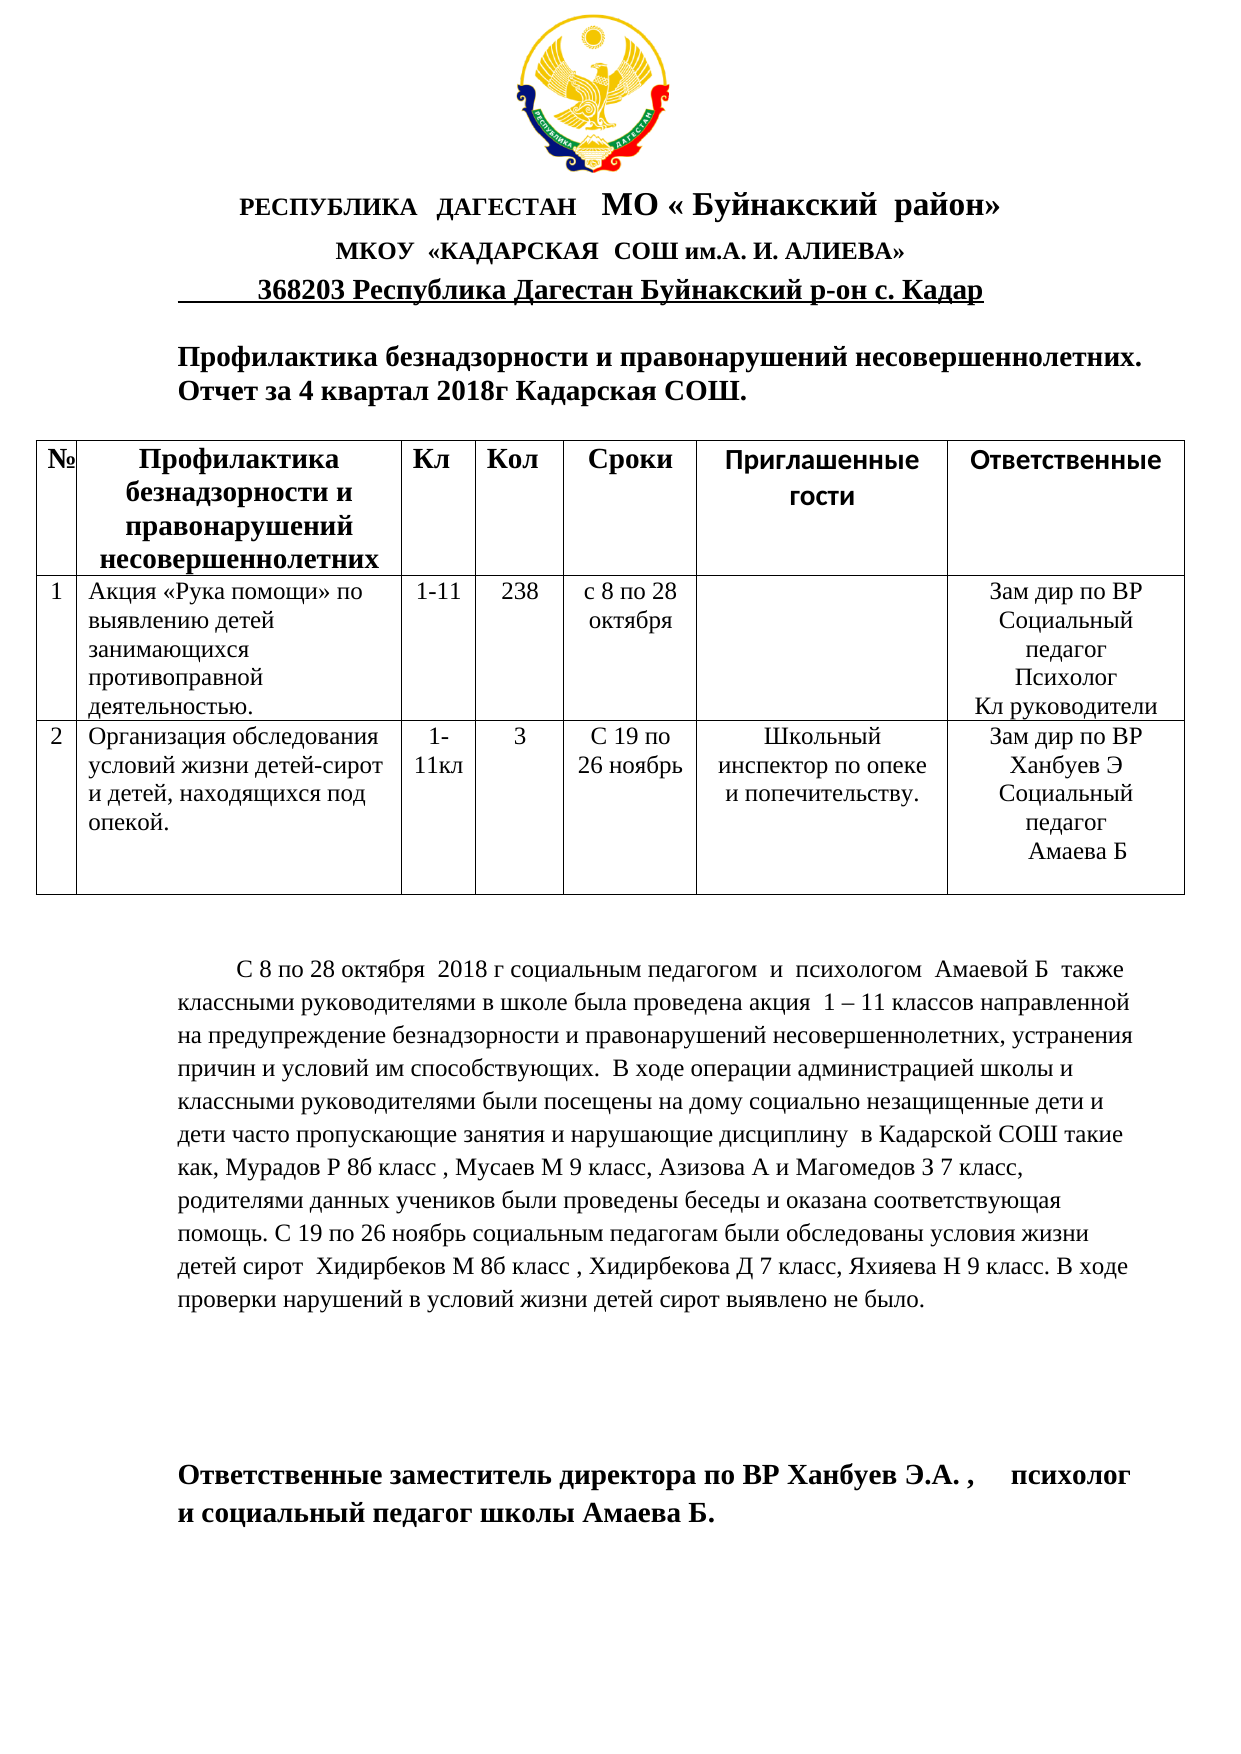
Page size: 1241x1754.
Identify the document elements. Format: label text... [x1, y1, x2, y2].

table_cell Школьный инспектор по опеке и попечительству. [697, 721, 947, 893]
table_cell [697, 576, 947, 720]
table_cell 1 [37, 576, 76, 720]
text 368203 Республика Дагестан Буйнакский р-он с. Кадар [177, 272, 1152, 306]
table_cell Зам дир по ВР Социальный педагог Психолог Кл руководители [948, 576, 1184, 720]
table_header № [37, 441, 76, 575]
table_cell 238 [476, 576, 563, 720]
table_header Сроки [564, 441, 696, 575]
table_header Приглашенные гости [697, 441, 947, 575]
table_cell Акция «Рука помощи» по выявлению детей занимающихся противоправной деятельностью. [77, 576, 401, 720]
text Ответственные заместитель директора по ВР Ханбуев Э.А. , психолог и социальный педагог школы Амаева Б. [177, 1457, 1152, 1529]
table_header Кол [476, 441, 563, 575]
table_cell С 19 по 26 ноябрь [564, 721, 696, 893]
table_cell 1-11 [402, 576, 475, 720]
text С 8 по 28 октября 2018 г социальным педагогом и психологом Амаевой Б также классными руководителями в школе была проведена акция 1 – 11 классов направленной на предупреждение безнадзорности и правонарушений несовершеннолетних, устранения причин и условий им способствующих. В ходе операции администрацией школы и классными руководителями были посещены на дому социально незащищенные дети и дети часто пропускающие занятия и нарушающие дисциплину в Кадарской СОШ такие как, Мурадов Р 8б класс , Мусаев М 9 класс, Азизова А и Магомедов З 7 класс, родителями данных учеников были проведены беседы и оказана соответствующая помощь. С 19 по 26 ноябрь социальным педагогам были обследованы условия жизни детей сирот Хидирбеков М 8б класс , Хидирбекова Д 7 класс, Яхияева Н 9 класс. В ходе проверки нарушений в условий жизни детей сирот выявлено не было. [177, 954, 1152, 1313]
table_cell 1-11кл [402, 721, 475, 893]
table_header Кл [402, 441, 475, 575]
table_cell Зам дир по ВР Ханбуев Э Социальный педагог Амаева Б [948, 721, 1184, 893]
table_cell Организация обследования условий жизни детей-сирот и детей, находящихся под опекой. [77, 721, 401, 893]
text РЕСПУБЛИКА ДАГЕСТАН МО « Буйнакский район» МКОУ «КАДАРСКАЯ СОШ им.А. И. АЛИЕВА» [88, 184, 1152, 267]
text Отчет за 4 квартал 2018г Кадарская СОШ. [177, 373, 1152, 406]
table_header Профилактика безнадзорности и правонарушений несовершеннолетних [77, 441, 401, 575]
text Профилактика безнадзорности и правонарушений несовершеннолетних. [177, 339, 1152, 373]
table_header Ответственные [948, 441, 1184, 575]
table_cell с 8 по 28 октября [564, 576, 696, 720]
table_cell 2 [37, 721, 76, 893]
picture [516, 14, 670, 171]
table_cell 3 [476, 721, 563, 893]
